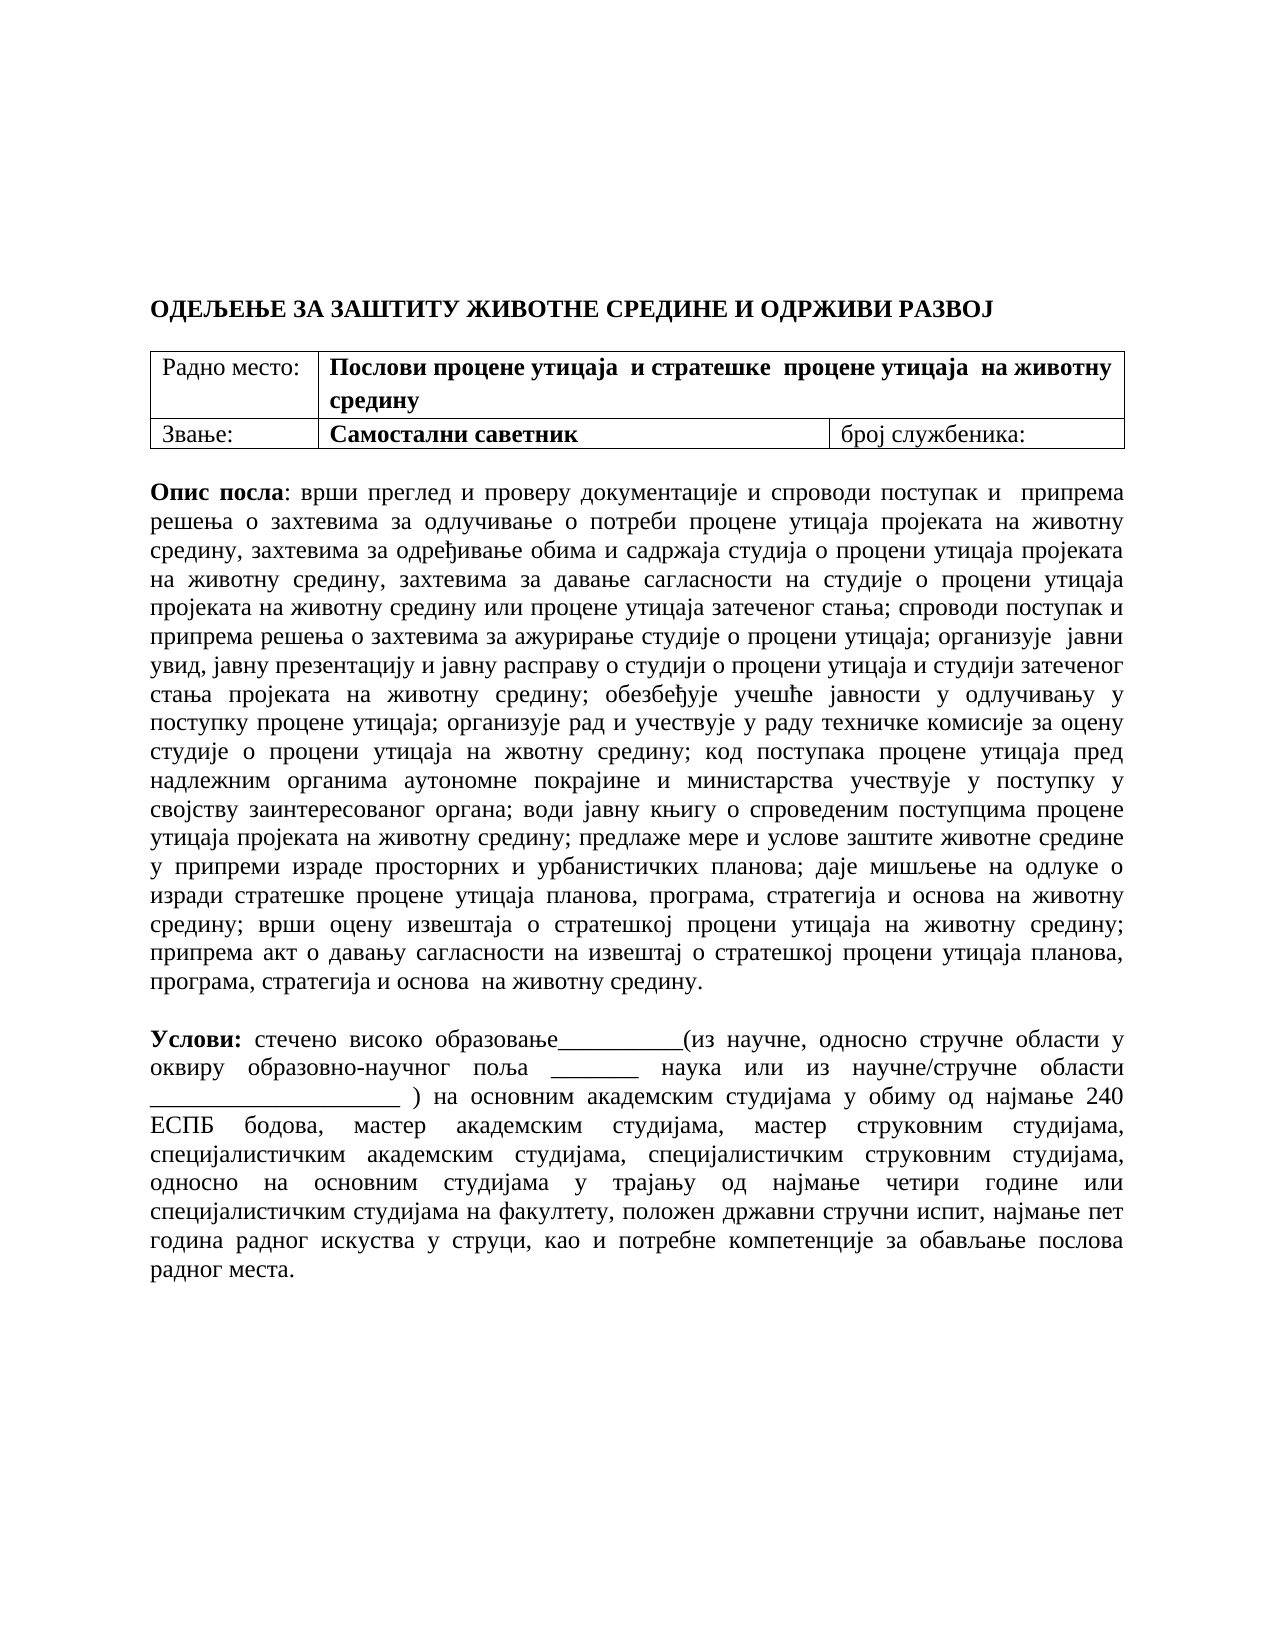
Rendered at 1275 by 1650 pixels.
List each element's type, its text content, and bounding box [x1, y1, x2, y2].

table_cell Звање: [151, 419, 318, 448]
table_header Радно место: [151, 352, 318, 418]
text ОДЕЉЕЊЕ ЗА ЗАШТИТУ ЖИВОТНЕ СРЕДИНЕ И ОДРЖИВИ РАЗВОЈ [150, 294, 1125, 322]
text Услови: стечено високо образовање__________(из научне, односно стручне области у оквиру образовно-научног поља _______ наука или из научне/стручне области ____________________ ) на основним академским студијама у обиму од најмање 240 ЕСПБ бодова, мастер академским студијама, мастер струковним студијама, специјалистичким академским студијама, специјалистичким струковним студијама, односно на основним студијама у трајању од најмање четири године или специјалистичким студијама на факултету, положен државни стручни испит, најмање пет година радног искуства у струци, као и потребне компетенције за обављање послова радног места. [150, 1024, 1125, 1282]
table_cell Самостални саветник [319, 419, 829, 448]
text Опис посла: врши преглед и проверу документације и спроводи поступак и припрема решења о захтевима за одлучивање о потреби процене утицаја пројеката на животну средину, захтевима за одређивање обима и садржаја студија о процени утицаја пројеката на животну средину, захтевима за давање сагласности на студије о процени утицаја пројеката на животну средину или процене утицаја затеченог стања; спроводи поступак и припрема решења о захтевима за ажурирање студије о процени утицаја; организује јавни увид, јавну презентацију и јавну расправу о студији о процени утицаја и студији затеченог стања пројеката на животну средину; обезбеђује учешће јавности у одлучивању у поступку процене утицаја; организује рад и учествује у раду техничке комисије за оцену студије о процени утицаја на жвотну средину; код поступака процене утицаја пред надлежним органима аутономне покрајине и министарства учествује у поступку у својству заинтересованог органа; води јавну књигу о спроведеним поступцима процене утицаја пројеката на животну средину; предлаже мере и услове заштите животне средине у припреми израде просторних и урбанистичких планова; даје мишљење на одлуке о изради стратешке процене утицаја планова, програма, стратегија и основа на животну средину; врши оцену извештаја о стратешкој процени утицаја на животну средину; припрема акт о давању сагласности на извештај о стратешкој процени утицаја планова, програма, стратегија и основа на животну средину. [150, 477, 1125, 995]
table_cell број службеника: [830, 419, 1124, 448]
table_header Послови процене утицаја и стратешке процене утицаја на животну средину [319, 352, 1124, 418]
